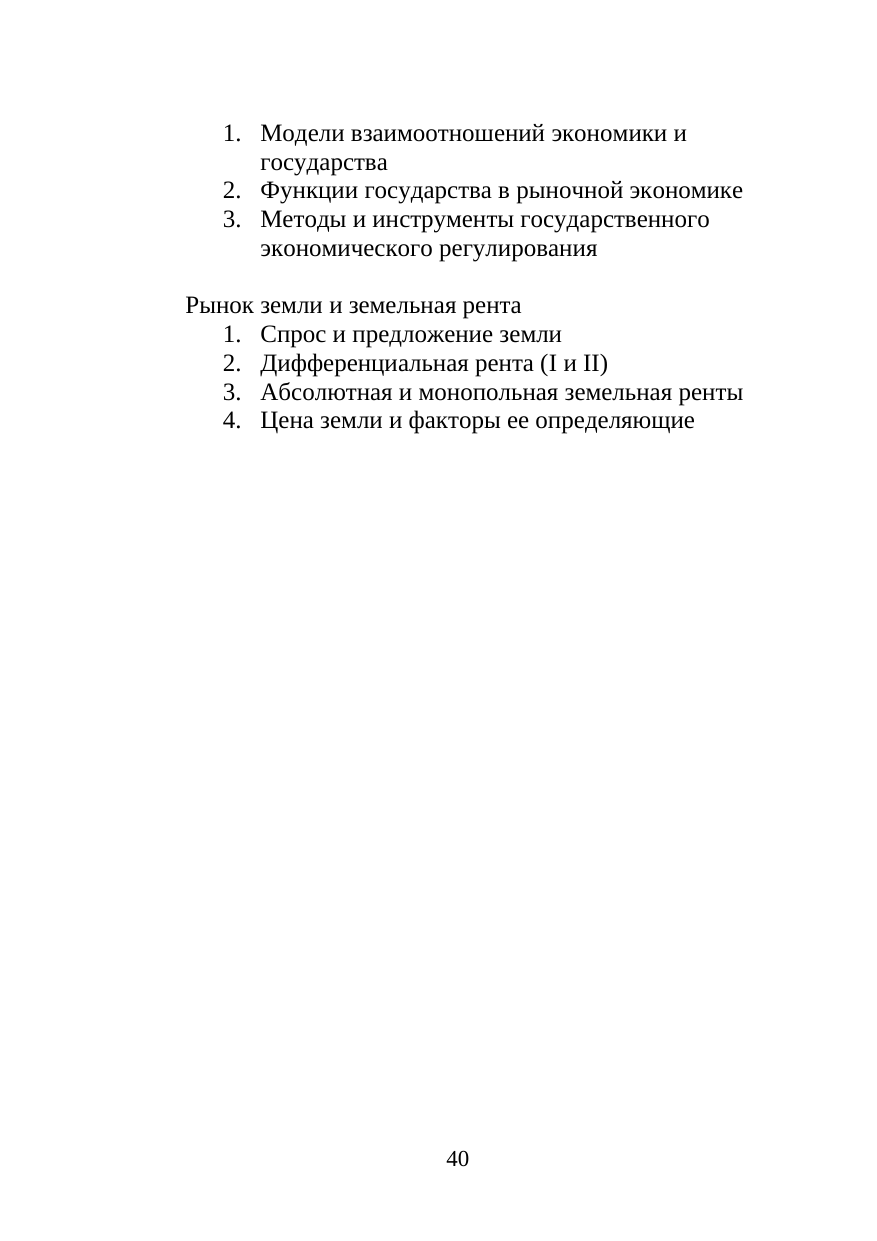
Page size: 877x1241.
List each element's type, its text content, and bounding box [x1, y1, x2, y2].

list Функции государства в рыночной экономике [223, 176, 768, 204]
list Методы и инструменты государственного экономического регулирования [223, 204, 768, 262]
list Модели взаимоотношений экономики и государства [223, 118, 768, 176]
list Рынок земли и земельная рента [185, 291, 768, 319]
list Дифференциальная рента (I и II) [223, 348, 768, 377]
list Абсолютная и монопольная земельная ренты [223, 377, 768, 406]
list Спрос и предложение земли [223, 319, 768, 348]
list Цена земли и факторы ее определяющие [223, 406, 768, 434]
